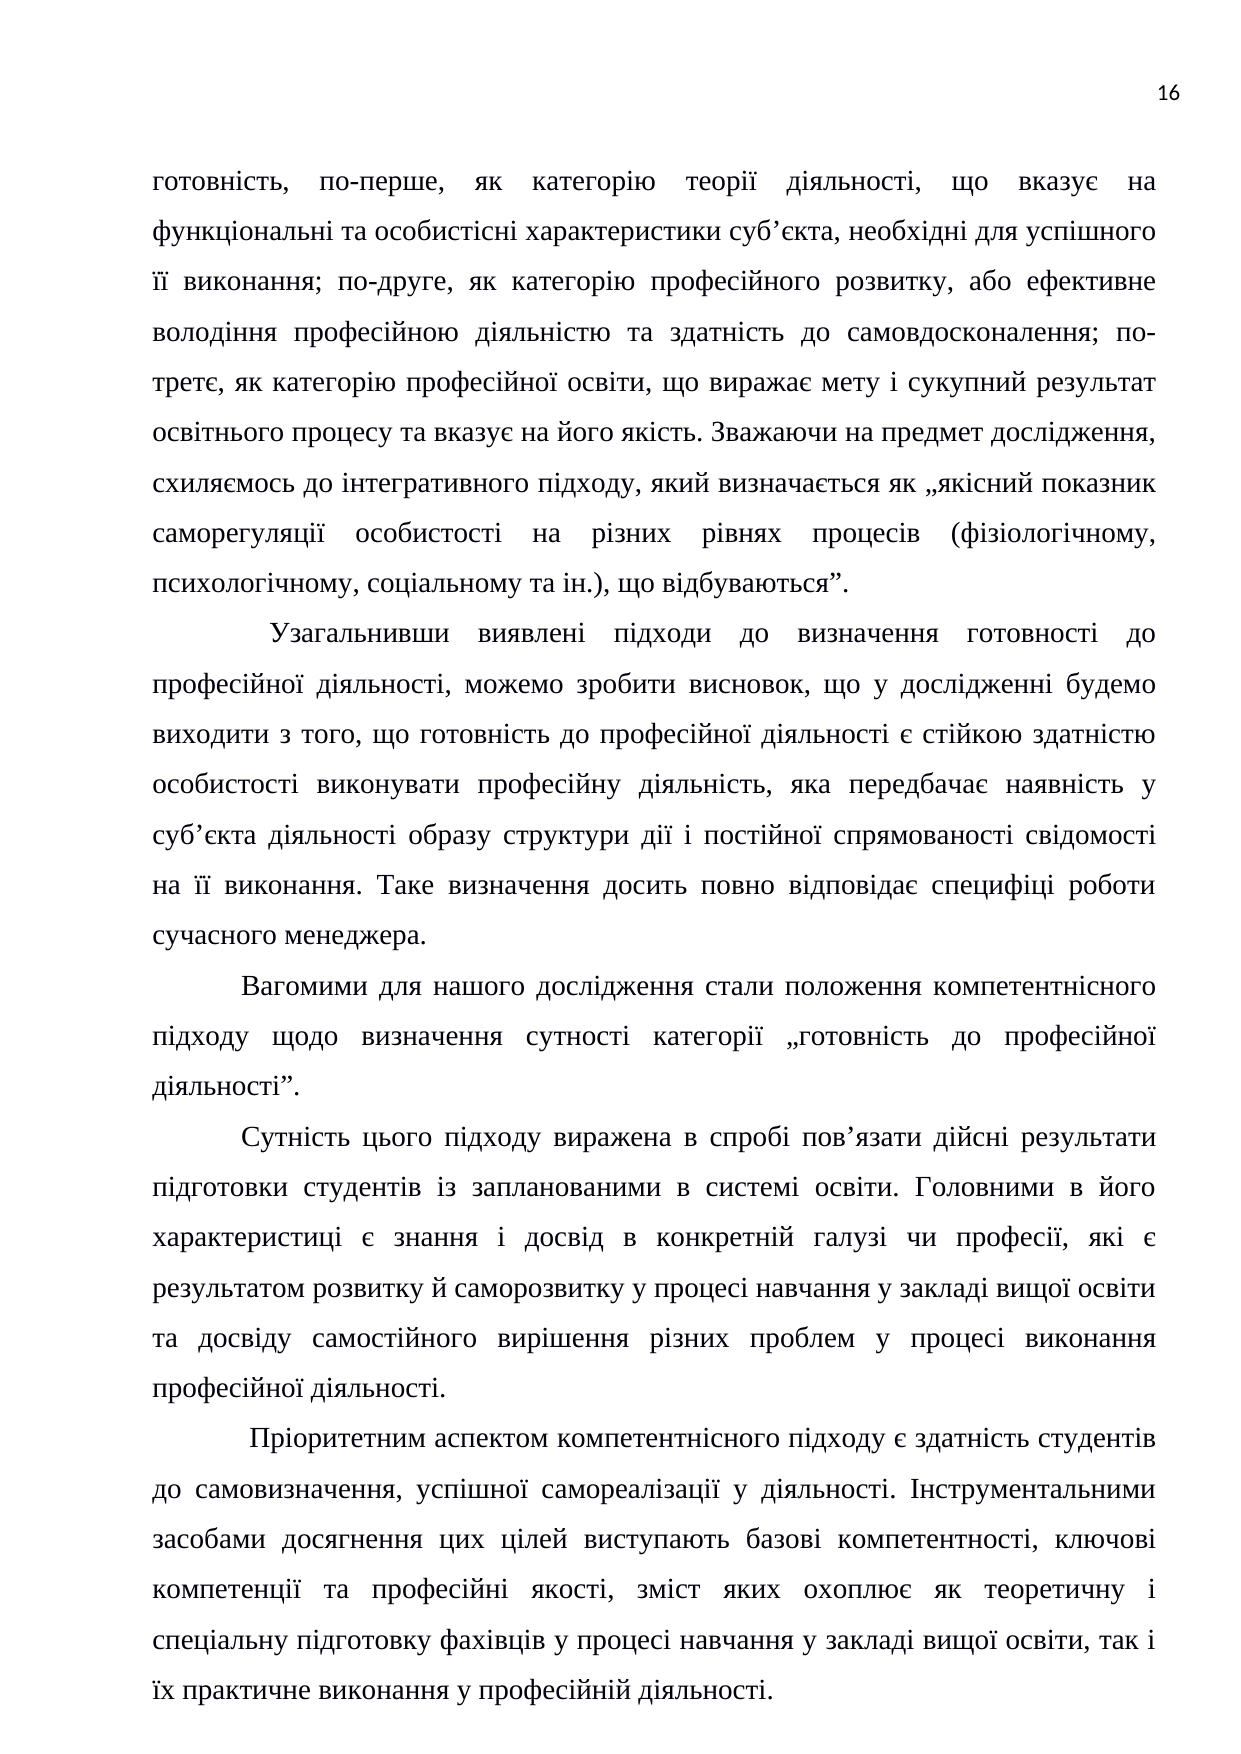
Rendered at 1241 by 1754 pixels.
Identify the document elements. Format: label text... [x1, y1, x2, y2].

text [152, 163, 1157, 599]
text Сутність цього підходу виражена в спробі пов’язати дійсні результати підготовки студентів із запланованими в системі освіти. Головними в його характеристиці є знання і досвід в конкретній галузі чи професії, які є результатом розвитку й саморозвитку у процесі навчання у закладі вищої освіти та досвіду самостійного вирішення різних проблем у процесі виконання професійної діяльності. [152, 1119, 1157, 1404]
text Узагальнивши виявлені підходи до визначення готовності до професійної діяльності, можемо зробити висновок, що у дослідженні будемо виходити з того, що готовність до професійної діяльності є стійкою здатністю особистості виконувати професійну діяльність, яка передбачає наявність у суб’єкта діяльності образу структури дії і постійної спрямованості свідомості на її виконання. Таке визначення досить повно відповідає специфіці роботи сучасного менеджера. [152, 616, 1157, 951]
text Пріоритетним аспектом компетентнісного підходу є здатність студентів до самовизначення, успішної самореалізації у діяльності. Інструментальними засобами досягнення цих цілей виступають базові компетентності, ключові компетенції та професійні якості, зміст яких охоплює як теоретичну і спеціальну підготовку фахівців у процесі навчання у закладі вищої освіти, так і їх практичне виконання у професійній діяльності. [152, 1421, 1157, 1706]
text Вагомими для нашого дослідження стали положення компетентнісного підходу щодо визначення сутності категорії „готовність до професійної діяльності”. [152, 968, 1157, 1102]
